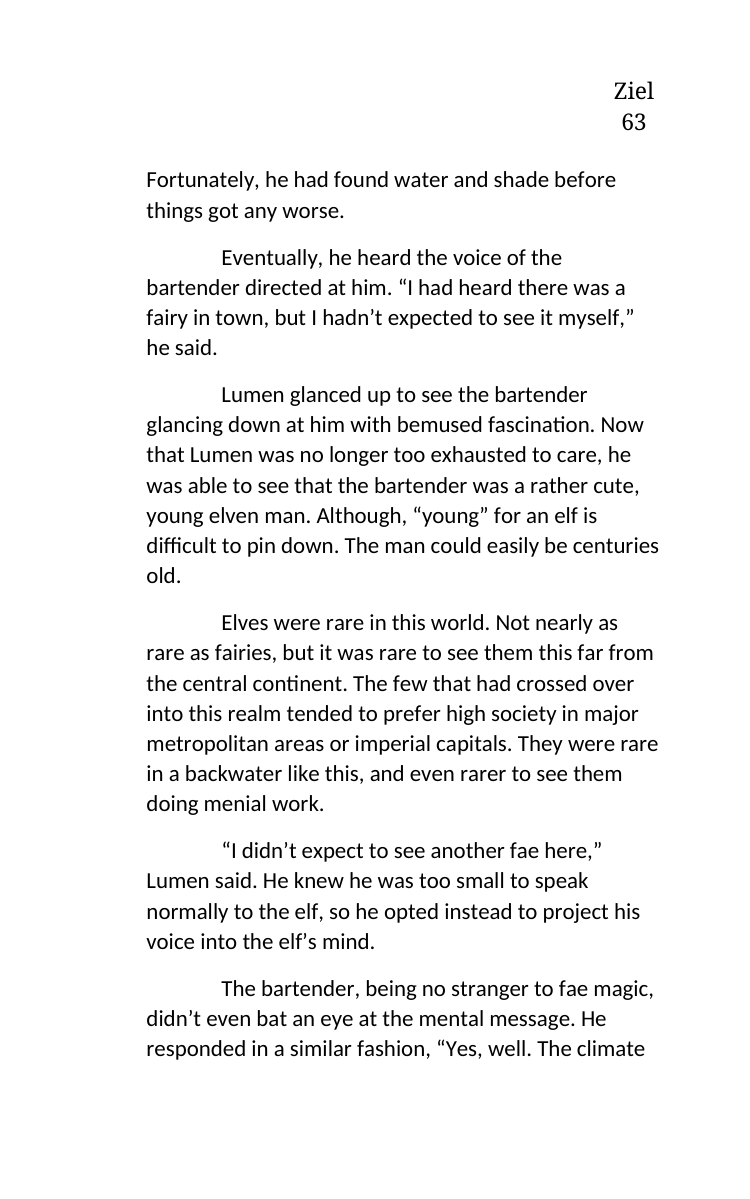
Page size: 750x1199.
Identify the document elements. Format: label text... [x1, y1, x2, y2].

text Elves were rare in this world. Not nearly as rare as fairies, but it was rare to see them this far from the central continent. The few that had crossed over into this realm tended to prefer high society in major metropolitan areas or imperial capitals. They were rare in a backwater like this, and even rarer to see them doing menial work. [146, 608, 660, 817]
text Lumen glanced up to see the bartender glancing down at him with bemused fascination. Now that Lumen was no longer too exhausted to care, he was able to see that the bartender was a rather cute, young elven man. Although, “young” for an elf is difficult to pin down. The man could easily be centuries old. [146, 380, 660, 589]
text “I didn’t expect to see another fae here,” Lumen said. He knew he was too small to speak normally to the elf, so he opted instead to project his voice into the elf’s mind. [146, 836, 660, 955]
text Eventually, he heard the voice of the bartender directed at him. “I had heard there was a fairy in town, but I hadn’t expected to see it myself,” he said. [146, 243, 660, 361]
